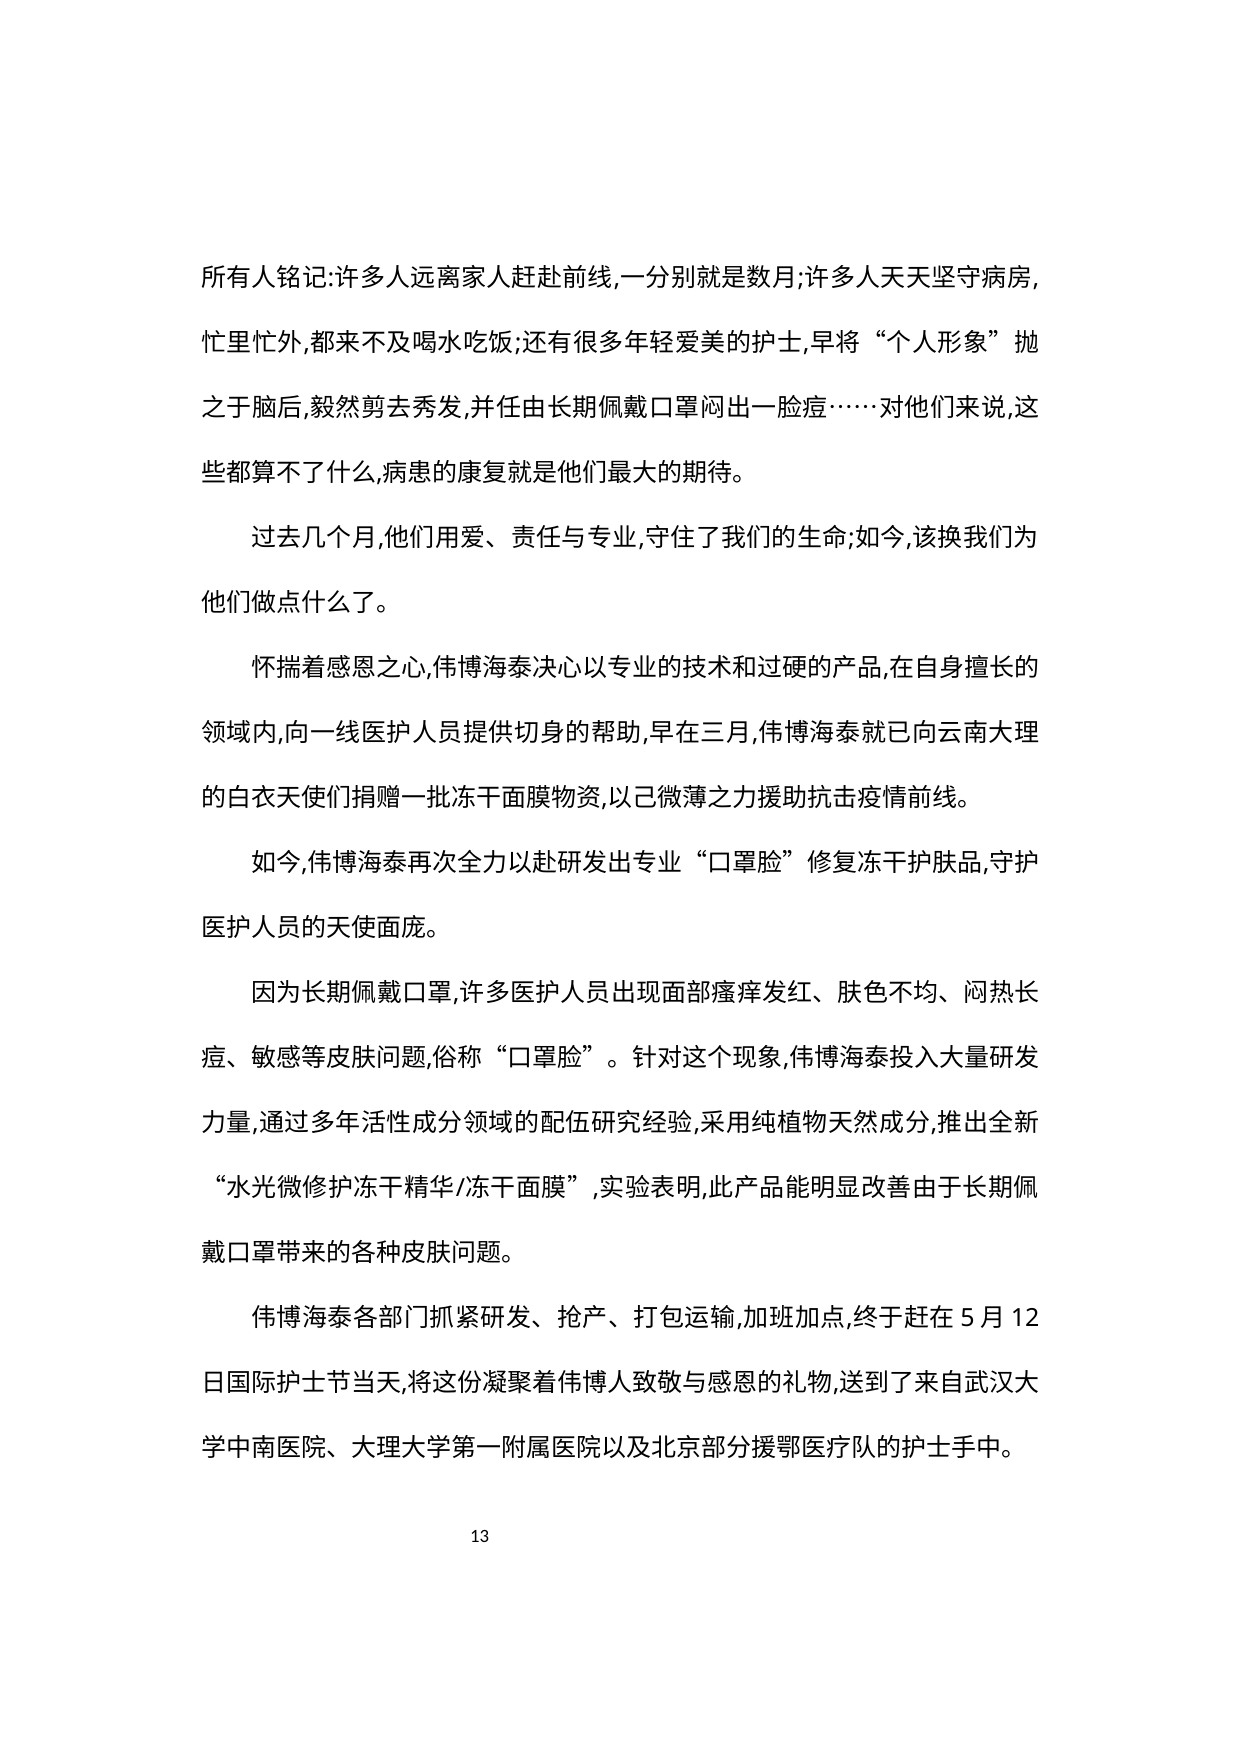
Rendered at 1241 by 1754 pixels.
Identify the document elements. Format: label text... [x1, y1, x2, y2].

text 过去几个月,他们用爱、责任与专业,守住了我们的生命;如今,该换我们为他们做点什么了。 [201, 503, 1039, 633]
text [201, 243, 1039, 503]
text 因为长期佩戴口罩,许多医护人员出现面部瘙痒发红、肤色不均、闷热长痘、敏感等皮肤问题,俗称“口罩脸”。针对这个现象,伟博海泰投入大量研发力量,通过多年活性成分领域的配伍研究经验,采用纯植物天然成分,推出全新“水光微修护冻干精华/冻干面膜”,实验表明,此产品能明显改善由于长期佩戴口罩带来的各种皮肤问题。 [201, 958, 1039, 1283]
text 伟博海泰各部门抓紧研发、抢产、打包运输,加班加点,终于赶在5月12日国际护士节当天,将这份凝聚着伟博人致敬与感恩的礼物,送到了来自武汉大学中南医院、大理大学第一附属医院以及北京部分援鄂医疗队的护士手中。 [201, 1283, 1039, 1478]
text 怀揣着感恩之心,伟博海泰决心以专业的技术和过硬的产品,在自身擅长的领域内,向一线医护人员提供切身的帮助,早在三月,伟博海泰就已向云南大理的白衣天使们捐赠一批冻干面膜物资,以己微薄之力援助抗击疫情前线。 [201, 633, 1039, 828]
text 如今,伟博海泰再次全力以赴研发出专业“口罩脸”修复冻干护肤品,守护医护人员的天使面庞。 [201, 828, 1039, 958]
